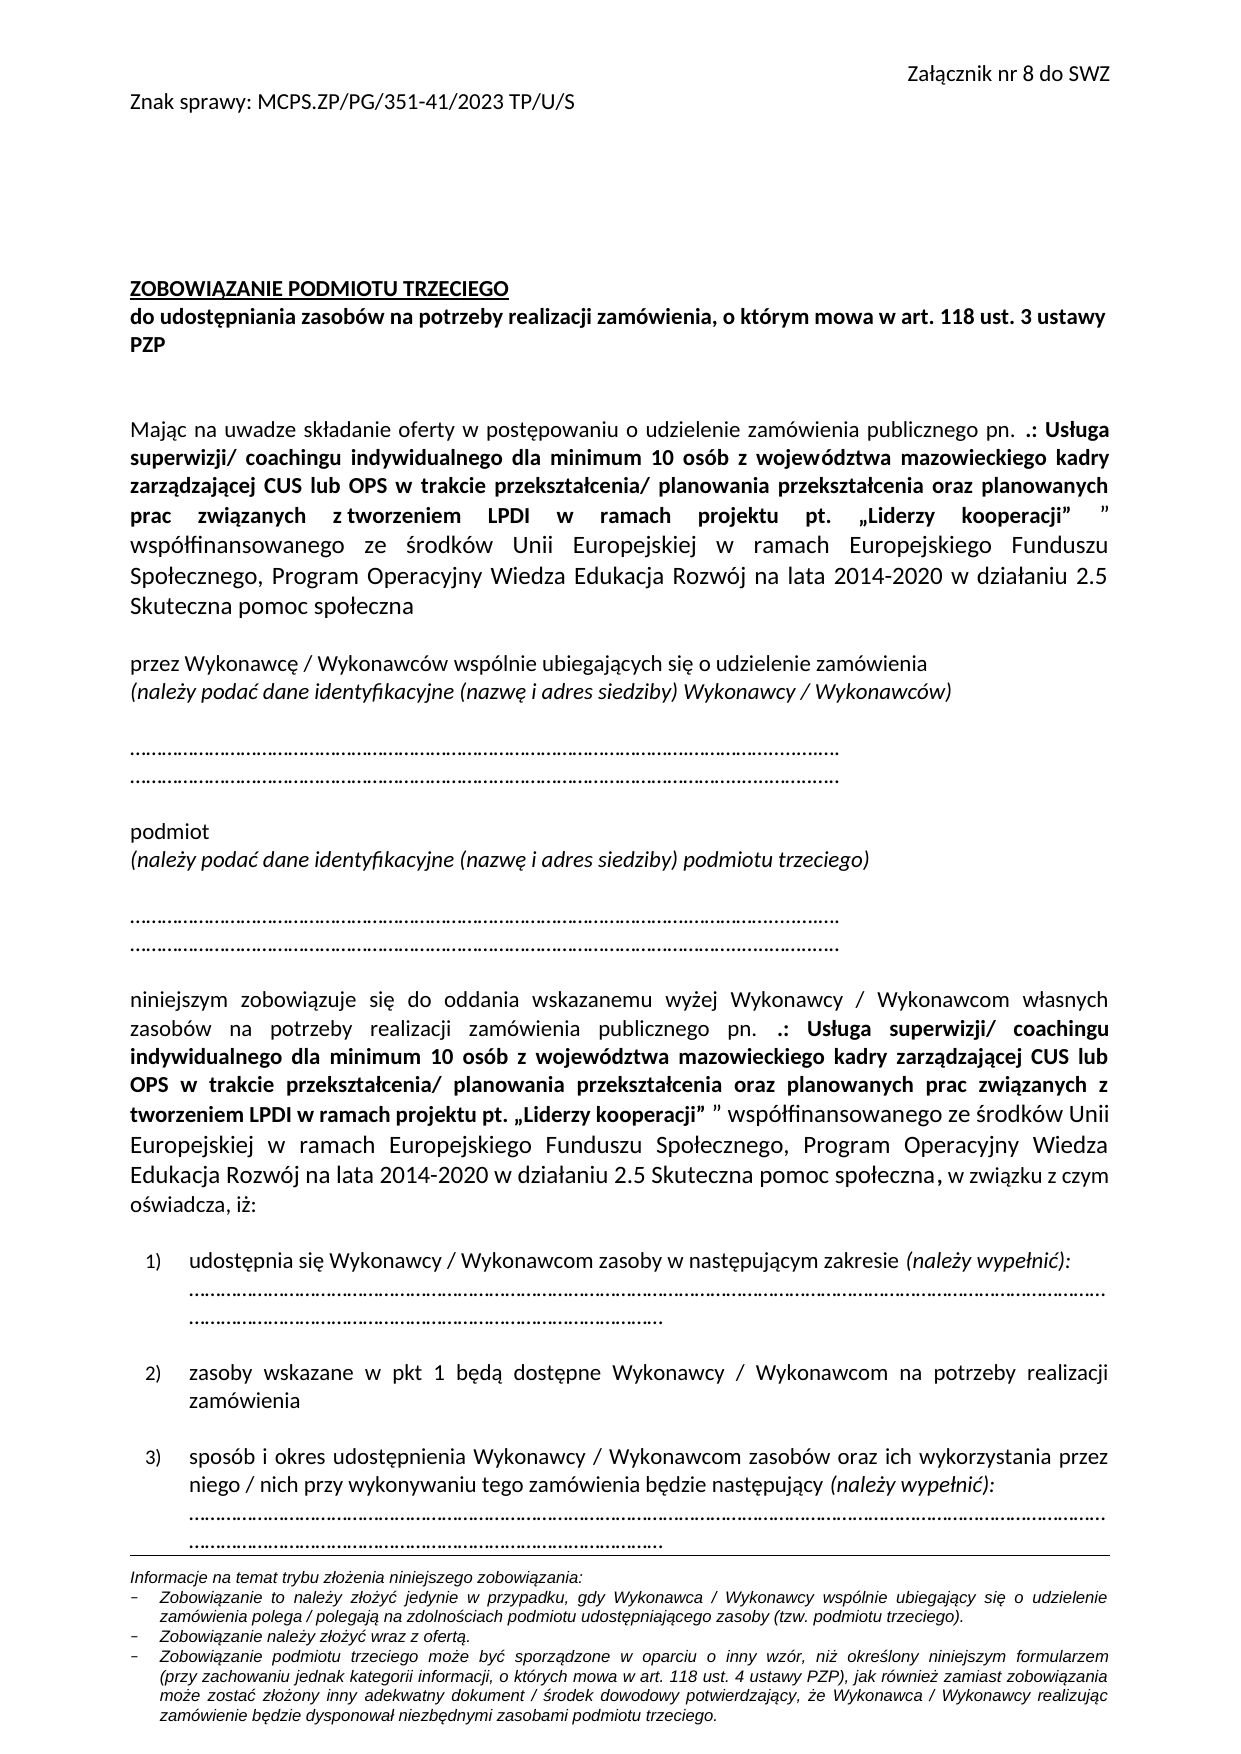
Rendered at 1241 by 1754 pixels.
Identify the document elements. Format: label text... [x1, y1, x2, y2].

text podmiot [130, 817, 1110, 845]
list sposób i okres udostępnienia Wykonawcy / Wykonawcom zasobów oraz ich wykorzystania przez niego / nich przy wykonywaniu tego zamówienia będzie następujący (należy wypełnić): [145, 1442, 1110, 1498]
text …………………………………………………………………………………………….…………….....….…. [130, 901, 1110, 929]
text …………………………………………………………………………………………….…………….....….…. [130, 733, 1110, 761]
text (należy podać dane identyfikacyjne (nazwę i adres siedziby) podmiotu trzeciego) [130, 845, 1110, 873]
text (należy podać dane identyfikacyjne (nazwę i adres siedziby) Wykonawcy / Wykonawców) [130, 677, 1110, 705]
text Mając na uwadze składanie oferty w postępowaniu o udzielenie zamówienia publicznego pn. .: Usługa superwizji/ coachingu indywidualnego dla minimum 10 osób z województwa mazowieckiego kadry zarządzającej CUS lub OPS w trakcie przekształcenia/ planowania przekształcenia oraz planowanych prac związanych z tworzeniem LPDI w ramach projektu pt. „Liderzy kooperacji” ” współfinansowanego ze środków Unii Europejskiej w ramach Europejskiego Funduszu Społecznego, Program Operacyjny Wiedza Edukacja Rozwój na lata 2014-2020 w działaniu 2.5 Skuteczna pomoc społeczna [130, 415, 1109, 621]
text ……………………………………………………………………………………………………..…..……..….. [130, 929, 1110, 957]
subtitle ZOBOWIĄZANIE PODMIOTU TRZECIEGO [130, 274, 1110, 302]
list zasoby wskazane w pkt 1 będą dostępne Wykonawcy / Wykonawcom na potrzeby realizacji zamówienia [145, 1358, 1110, 1414]
text ………………………………………………………………………………………………………………………………………………………………………………………………………………………………………… [189, 1274, 1110, 1330]
text niniejszym zobowiązuje się do oddania wskazanemu wyżej Wykonawcy / Wykonawcom własnych zasobów na potrzeby realizacji zamówienia publicznego pn. .: Usługa superwizji/ coachingu indywidualnego dla minimum 10 osób z województwa mazowieckiego kadry zarządzającej CUS lub OPS w trakcie przekształcenia/ planowania przekształcenia oraz planowanych prac związanych z tworzeniem LPDI w ramach projektu pt. „Liderzy kooperacji” ” współfinansowanego ze środków Unii Europejskiej w ramach Europejskiego Funduszu Społecznego, Program Operacyjny Wiedza Edukacja Rozwój na lata 2014-2020 w działaniu 2.5 Skuteczna pomoc społeczna, w związku z czym oświadcza, iż: [130, 985, 1109, 1218]
text przez Wykonawcę / Wykonawców wspólnie ubiegających się o udzielenie zamówienia [130, 649, 1110, 677]
list udostępnia się Wykonawcy / Wykonawcom zasoby w następującym zakresie (należy wypełnić): [145, 1246, 1110, 1274]
subtitle do udostępniania zasobów na potrzeby realizacji zamówienia, o którym mowa w art. 118 ust. 3 ustawy PZP [130, 302, 1110, 358]
text ……………………………………………………………………………………………………..…..……..….. [130, 761, 1110, 789]
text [189, 1498, 1110, 1554]
